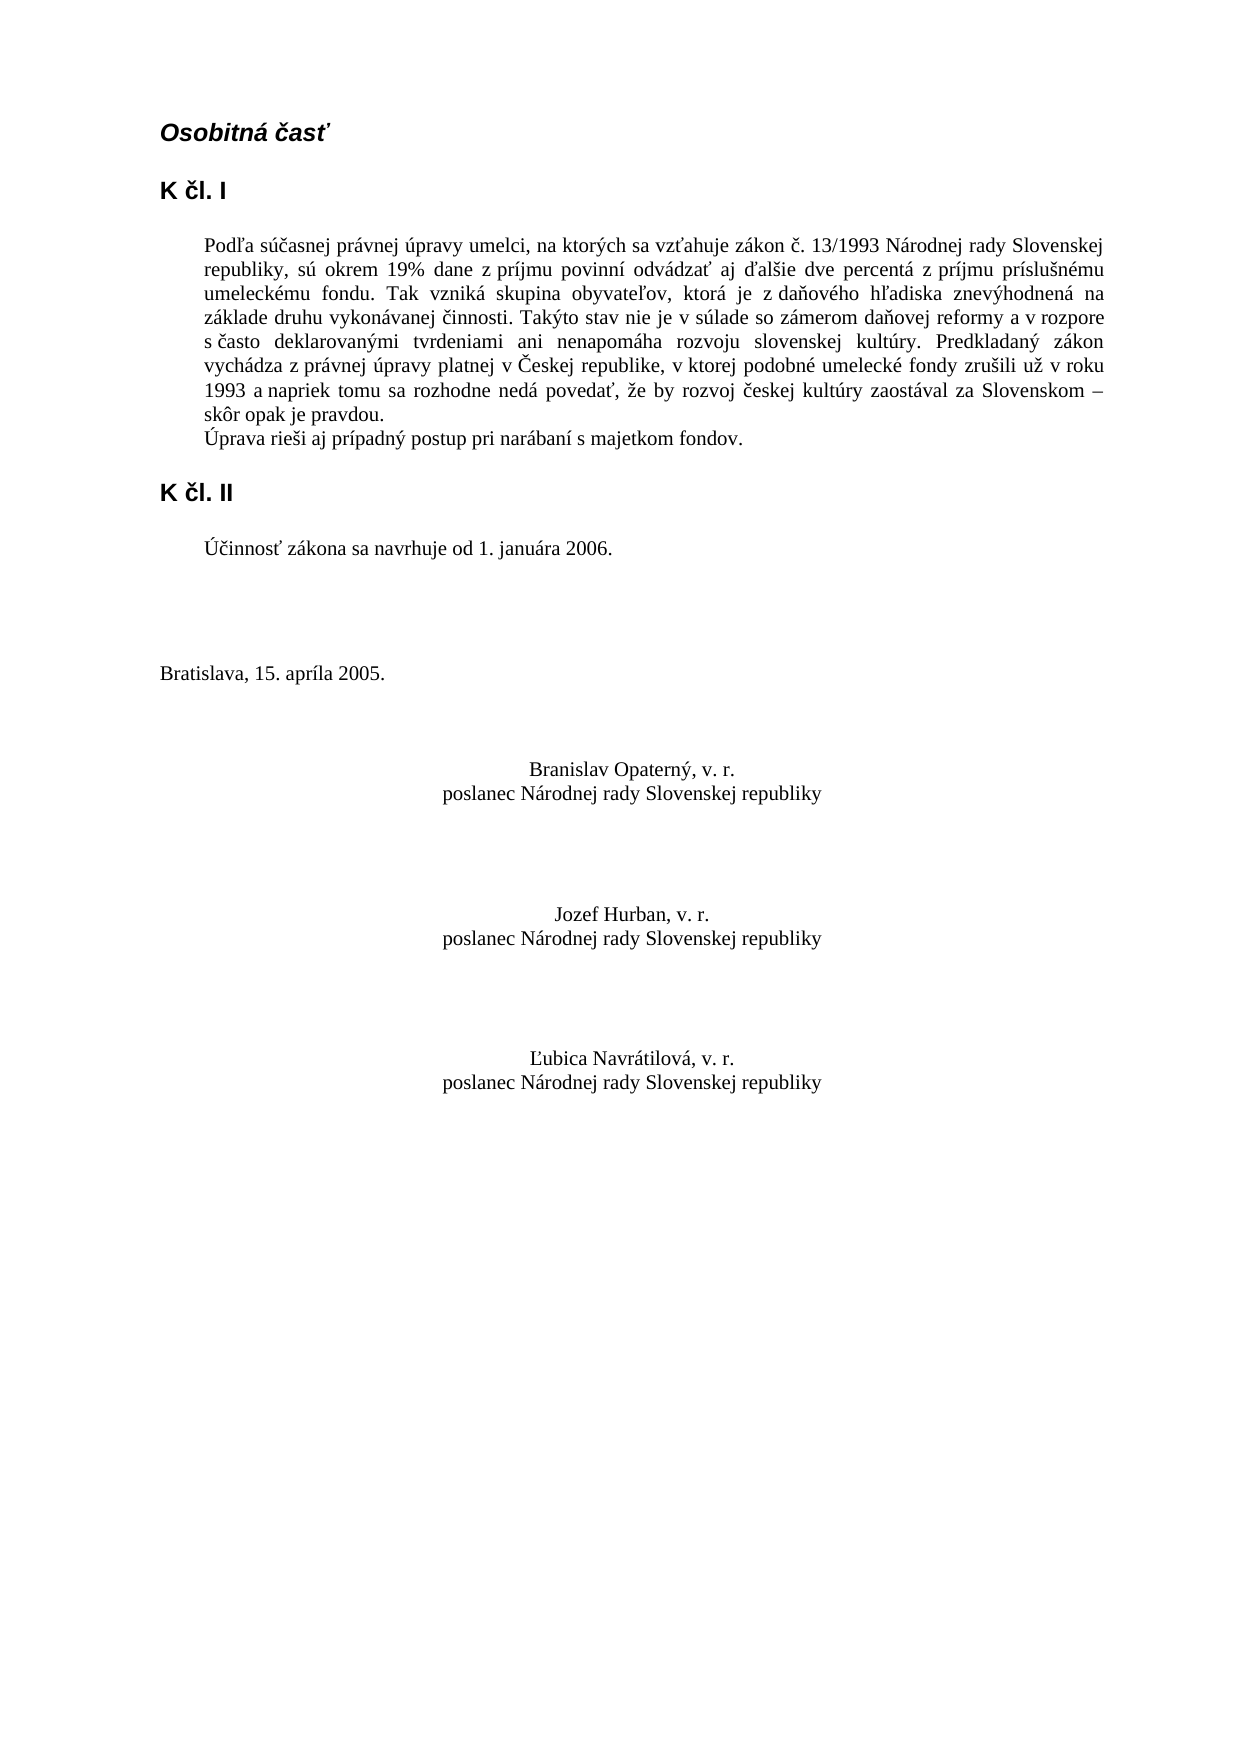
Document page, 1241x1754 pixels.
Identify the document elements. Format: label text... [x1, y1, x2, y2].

text Podľa súčasnej právnej úpravy umelci, na ktorých sa vzťahuje zákon č. 13/1993 Národnej rady Slovenskej republiky, sú okrem 19% dane z príjmu povinní odvádzať aj ďalšie dve percentá z príjmu príslušnému umeleckému fondu. Tak vzniká skupina obyvateľov, ktorá je z daňového hľadiska znevýhodnená na základe druhu vykonávanej činnosti. Takýto stav nie je v súlade so zámerom daňovej reformy a v rozpore s často deklarovanými tvrdeniami ani nenapomáha rozvoju slovenskej kultúry. Predkladaný zákon vychádza z právnej úpravy platnej v Českej republike, v ktorej podobné umelecké fondy zrušili už v roku 1993 a napriek tomu sa rozhodne nedá povedať, že by rozvoj českej kultúry zaostával za Slovenskom – skôr opak je pravdou. [204, 233, 1104, 426]
text poslanec Národnej rady Slovenskej republiky [159, 1070, 1104, 1094]
text Ľubica Navrátilová, v. r. [159, 1046, 1104, 1070]
text Osobitná časť [159, 118, 1104, 147]
text Bratislava, 15. apríla 2005. [159, 661, 1104, 685]
text K čl. I [159, 176, 1104, 204]
text Účinnosť zákona sa navrhuje od 1. januára 2006. [204, 536, 1104, 560]
text Jozef Hurban, v. r. [159, 902, 1104, 926]
text K čl. II [159, 478, 1104, 507]
text poslanec Národnej rady Slovenskej republiky [159, 781, 1104, 805]
text poslanec Národnej rady Slovenskej republiky [159, 926, 1104, 950]
text Úprava rieši aj prípadný postup pri narábaní s majetkom fondov. [204, 426, 1104, 450]
text Branislav Opaterný, v. r. [159, 757, 1104, 781]
